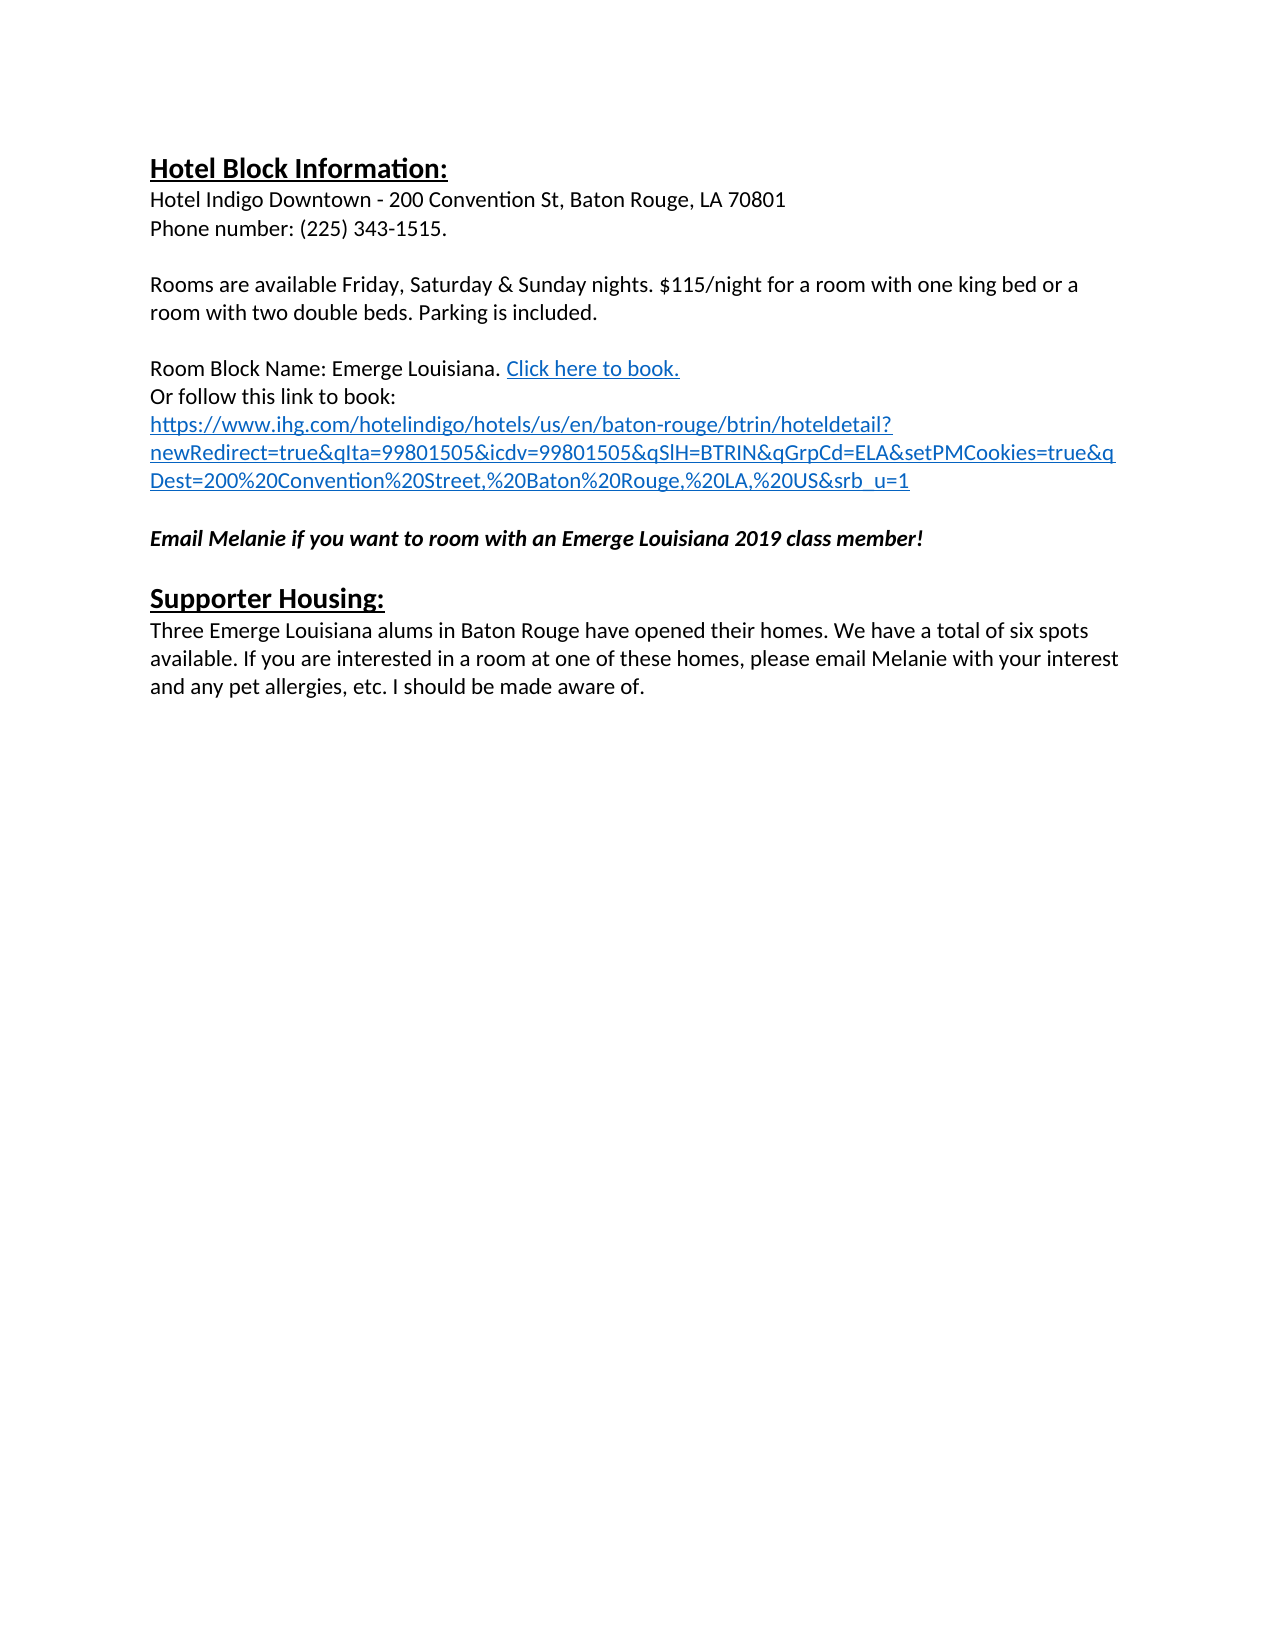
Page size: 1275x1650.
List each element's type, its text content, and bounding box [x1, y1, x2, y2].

text Email Melanie if you want to room with an Emerge Louisiana 2019 class member! [150, 524, 1125, 552]
text Hotel Block Information: [150, 150, 1125, 186]
text Hotel Indigo Downtown - 200 Convention St, Baton Rouge, LA 70801 [150, 186, 1125, 214]
text Or follow this link to book: https://www.ihg.com/hotelindigo/hotels/us/en/baton-rouge/btrin/hoteldetail?newRedirect=true&qIta=99801505&icdv=99801505&qSlH=BTRIN&qGrpCd=ELA&setPMCookies=true&qDest=200%20Convention%20Street,%20Baton%20Rouge,%20LA,%20US&srb_u=1 [150, 382, 1125, 494]
text Rooms are available Friday, Saturday & Sunday nights. $115/night for a room with one king bed or a room with two double beds. Parking is included. [150, 270, 1125, 326]
text Three Emerge Louisiana alums in Baton Rouge have opened their homes. We have a total of six spots available. If you are interested in a room at one of these homes, please email Melanie with your interest and any pet allergies, etc. I should be made aware of. [150, 616, 1125, 700]
text Room Block Name: Emerge Louisiana. Click here to book. [150, 354, 1125, 382]
text Phone number: (225) 343-1515. [150, 214, 1125, 242]
text Supporter Housing: [150, 580, 1125, 616]
